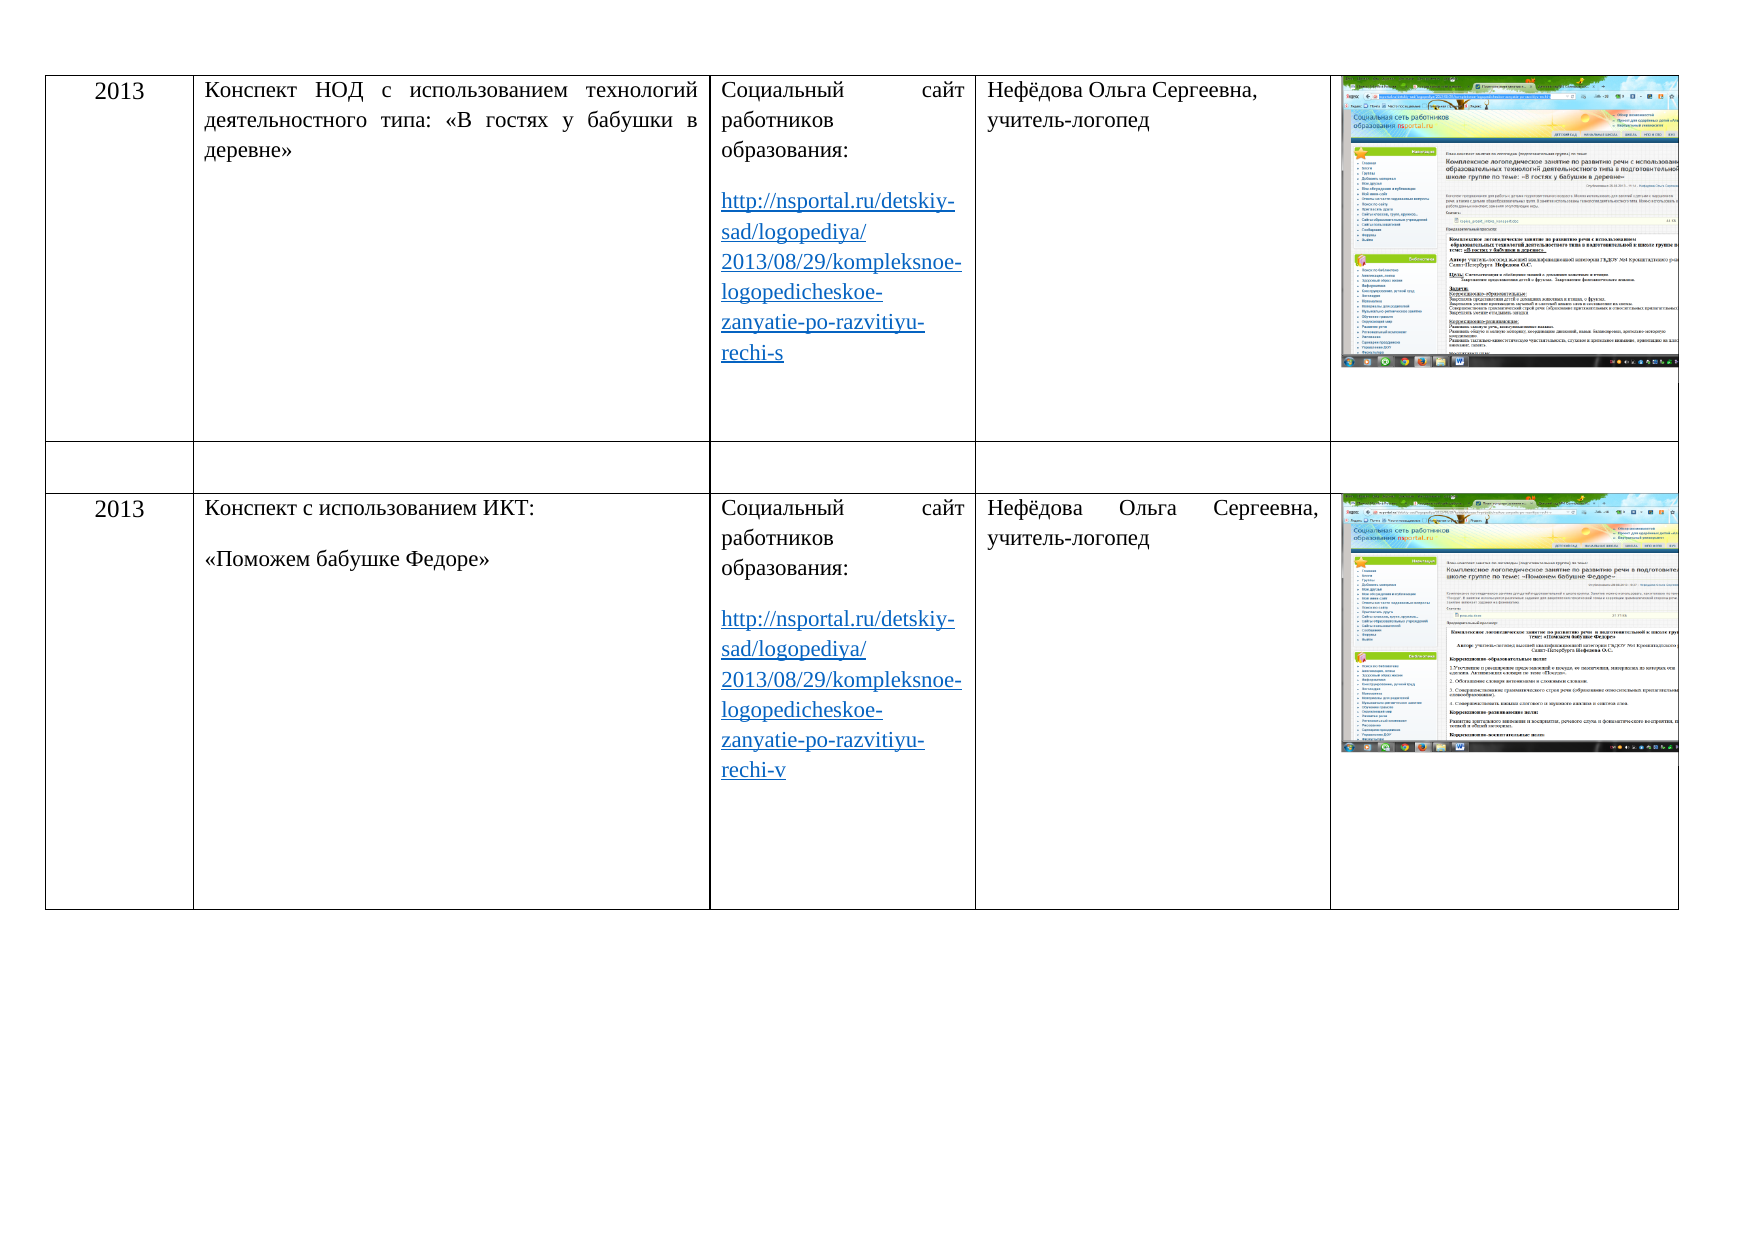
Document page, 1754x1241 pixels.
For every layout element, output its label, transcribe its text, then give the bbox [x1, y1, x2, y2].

table_cell 2013 [46, 76, 193, 441]
table_cell Конспект с использованием ИКТ: «Поможем бабушке Федоре» [194, 494, 709, 909]
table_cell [976, 494, 1330, 909]
picture [1341, 76, 1679, 383]
table_cell [194, 442, 709, 493]
table_cell [1331, 494, 1678, 909]
table_cell Социальный сайт работников образования: http://nsportal.ru/detskiy-sad/logopediya/2013/08/29/kompleksnoe-logopedicheskoe-zanyatie-po-razvitiyu-rechi-s [711, 76, 975, 441]
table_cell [976, 76, 1330, 441]
table_cell Социальный сайт работников образования: http://nsportal.ru/detskiy-sad/logopediya/2013/08/29/kompleksnoe-logopedicheskoe-zanyatie-po-razvitiyu-rechi-v [711, 494, 975, 909]
table_cell [1331, 442, 1678, 493]
table_cell [976, 442, 1330, 493]
table_cell 2013 [46, 494, 193, 909]
picture [1341, 493, 1679, 766]
table_cell Конспект НОД с использованием технологий деятельностного типа: «В гостях у бабушки в деревне» [194, 76, 709, 441]
table_cell [711, 442, 975, 493]
table_cell [46, 442, 193, 493]
table_cell [1331, 76, 1678, 441]
